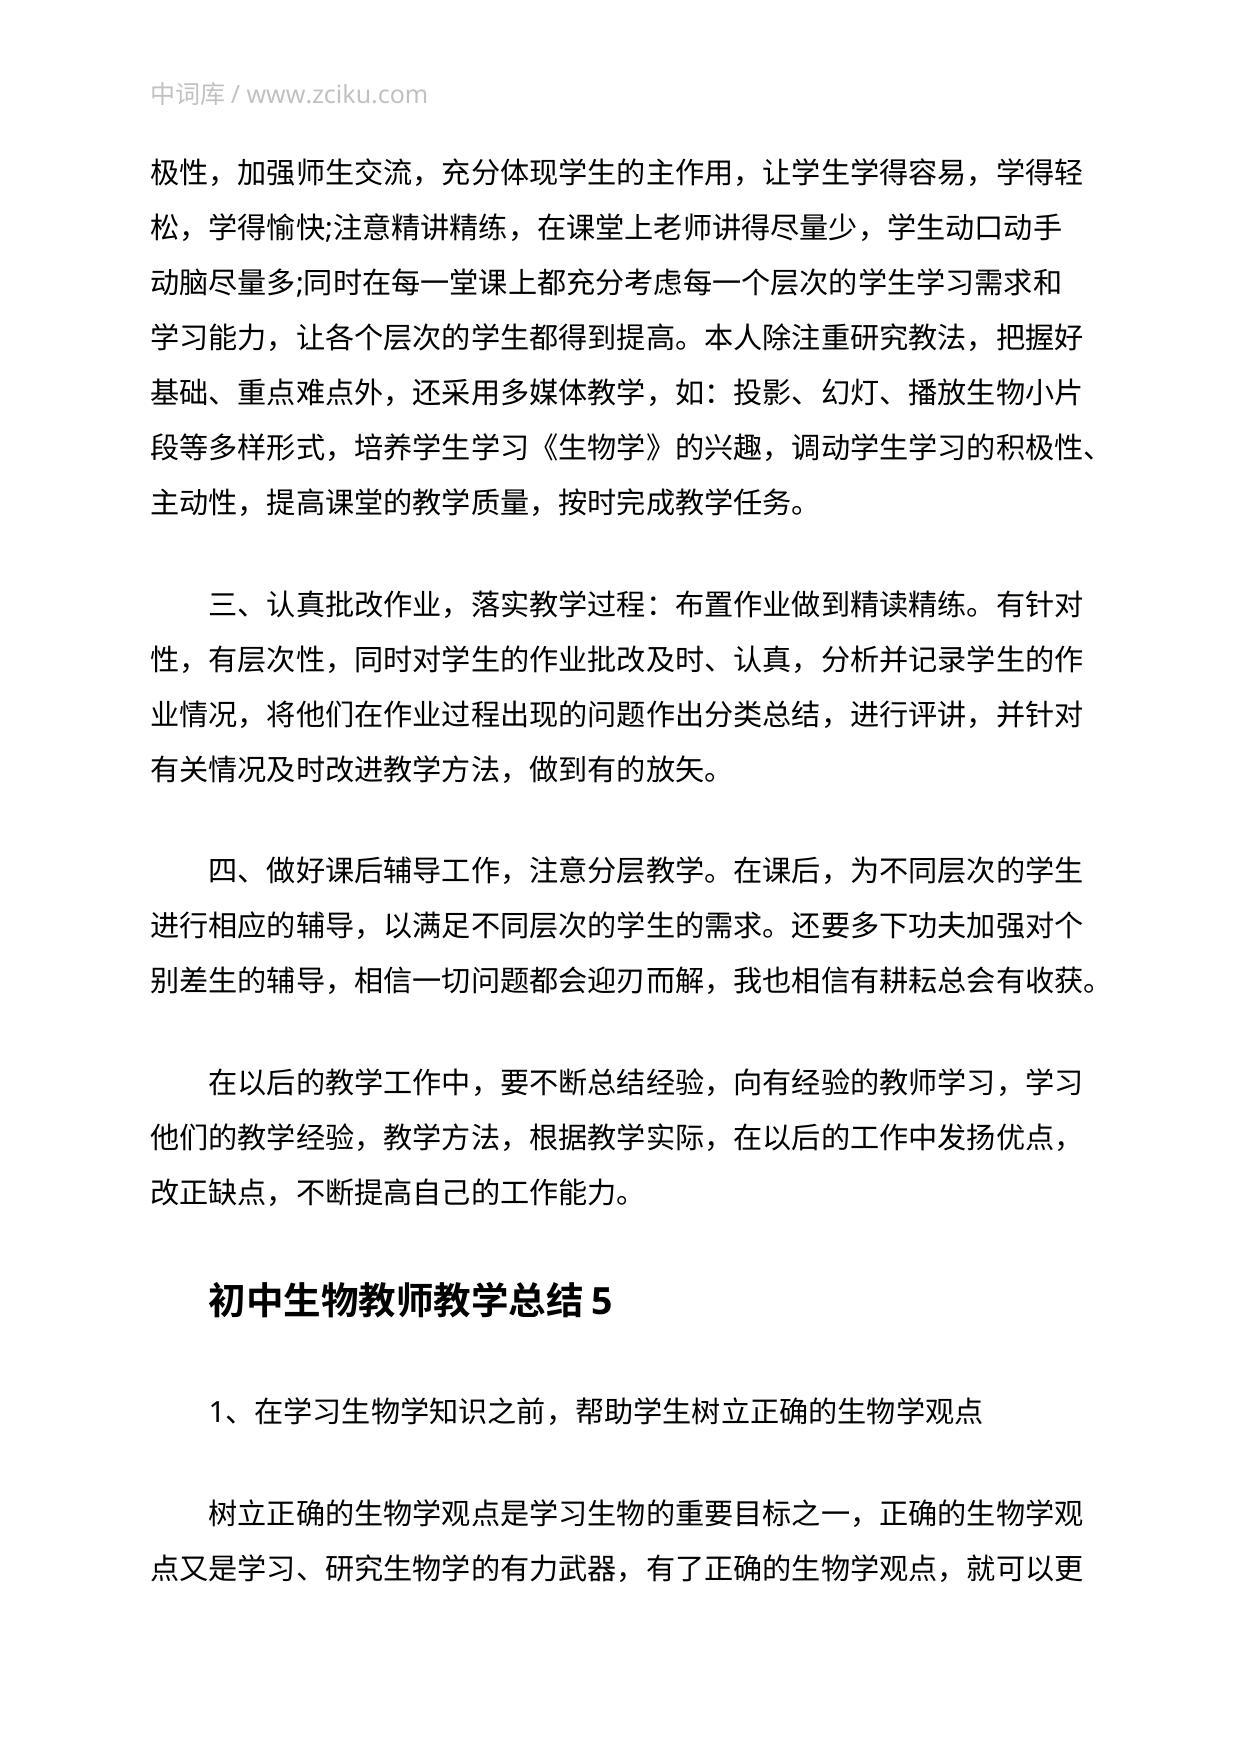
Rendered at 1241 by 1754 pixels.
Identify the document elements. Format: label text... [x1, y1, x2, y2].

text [150, 1491, 1090, 1588]
text 1、在学习生物学知识之前，帮助学生树立正确的生物学观点 [150, 1388, 1090, 1431]
text 三、认真批改作业，落实教学过程：布置作业做到精读精练。有针对性，有层次性，同时对学生的作业批改及时、认真，分析并记录学生的作业情况，将他们在作业过程出现的问题作出分类总结，进行评讲，并针对有关情况及时改进教学方法，做到有的放矢。 [150, 581, 1090, 788]
text 四、做好课后辅导工作，注意分层教学。在课后，为不同层次的学生进行相应的辅导，以满足不同层次的学生的需求。还要多下功夫加强对个别差生的辅导，相信一切问题都会迎刃而解，我也相信有耕耘总会有收获。 [150, 848, 1090, 1000]
text 初中生物教师教学总结5 [150, 1271, 1090, 1325]
text 在以后的教学工作中，要不断总结经验，向有经验的教师学习，学习他们的教学经验，教学方法，根据教学实际，在以后的工作中发扬优点，改正缺点，不断提高自己的工作能力。 [150, 1059, 1090, 1211]
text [150, 150, 1090, 522]
